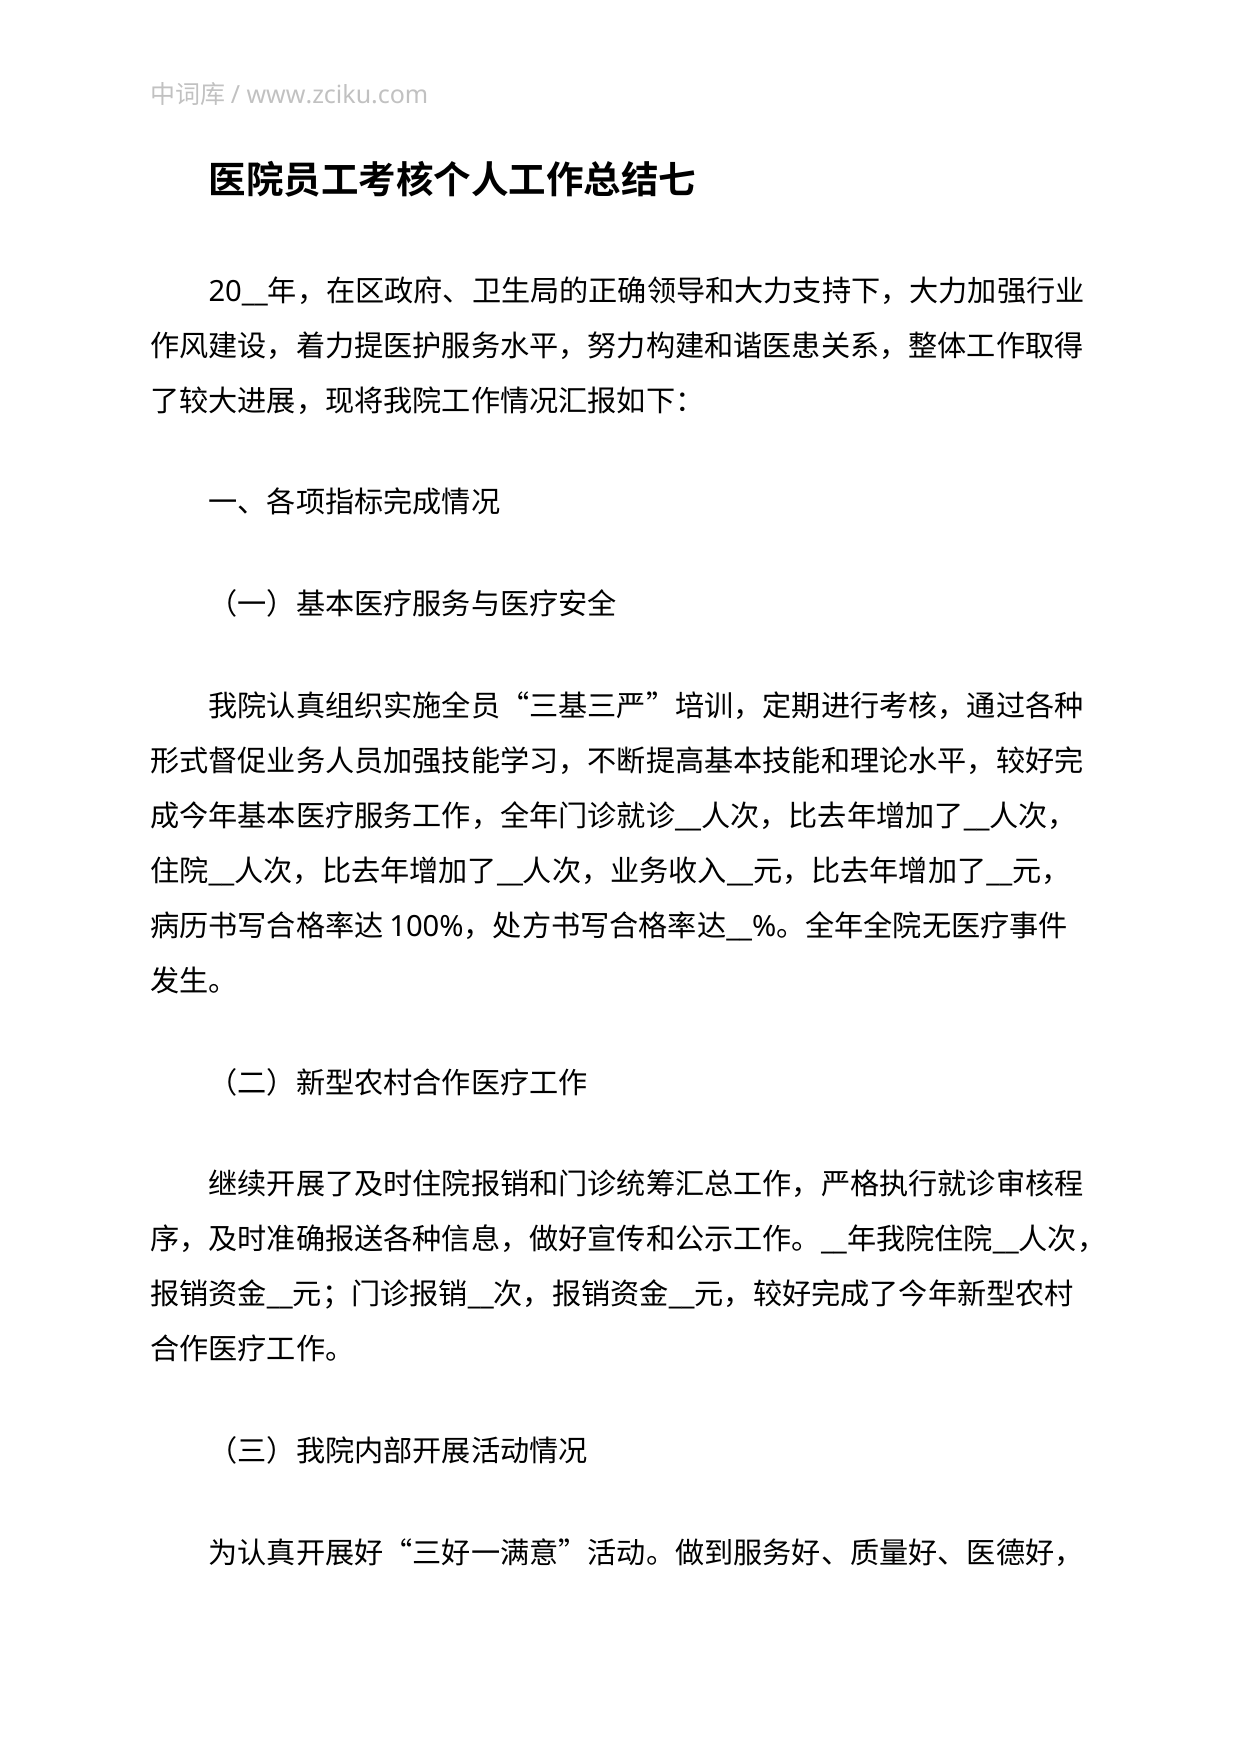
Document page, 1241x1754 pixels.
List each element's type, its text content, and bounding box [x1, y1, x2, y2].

text 一、各项指标完成情况 [150, 479, 1090, 521]
text 医院员工考核个人工作总结七 [150, 150, 1090, 204]
text （一）基本医疗服务与医疗安全 [150, 581, 1090, 623]
text 我院认真组织实施全员“三基三严”培训，定期进行考核，通过各种形式督促业务人员加强技能学习，不断提高基本技能和理论水平，较好完成今年基本医疗服务工作，全年门诊就诊__人次，比去年增加了__人次，住院__人次，比去年增加了__人次，业务收入__元，比去年增加了__元，病历书写合格率达100%，处方书写合格率达__%。全年全院无医疗事件发生。 [150, 683, 1090, 1000]
text 继续开展了及时住院报销和门诊统筹汇总工作，严格执行就诊审核程序，及时准确报送各种信息，做好宣传和公示工作。__年我院住院__人次，报销资金__元；门诊报销__次，报销资金__元，较好完成了今年新型农村合作医疗工作。 [150, 1161, 1090, 1368]
text （二）新型农村合作医疗工作 [150, 1059, 1090, 1101]
text （三）我院内部开展活动情况 [150, 1428, 1090, 1470]
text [150, 1529, 1090, 1572]
text 20__年，在区政府、卫生局的正确领导和大力支持下，大力加强行业作风建设，着力提医护服务水平，努力构建和谐医患关系，整体工作取得了较大进展，现将我院工作情况汇报如下： [150, 267, 1090, 419]
